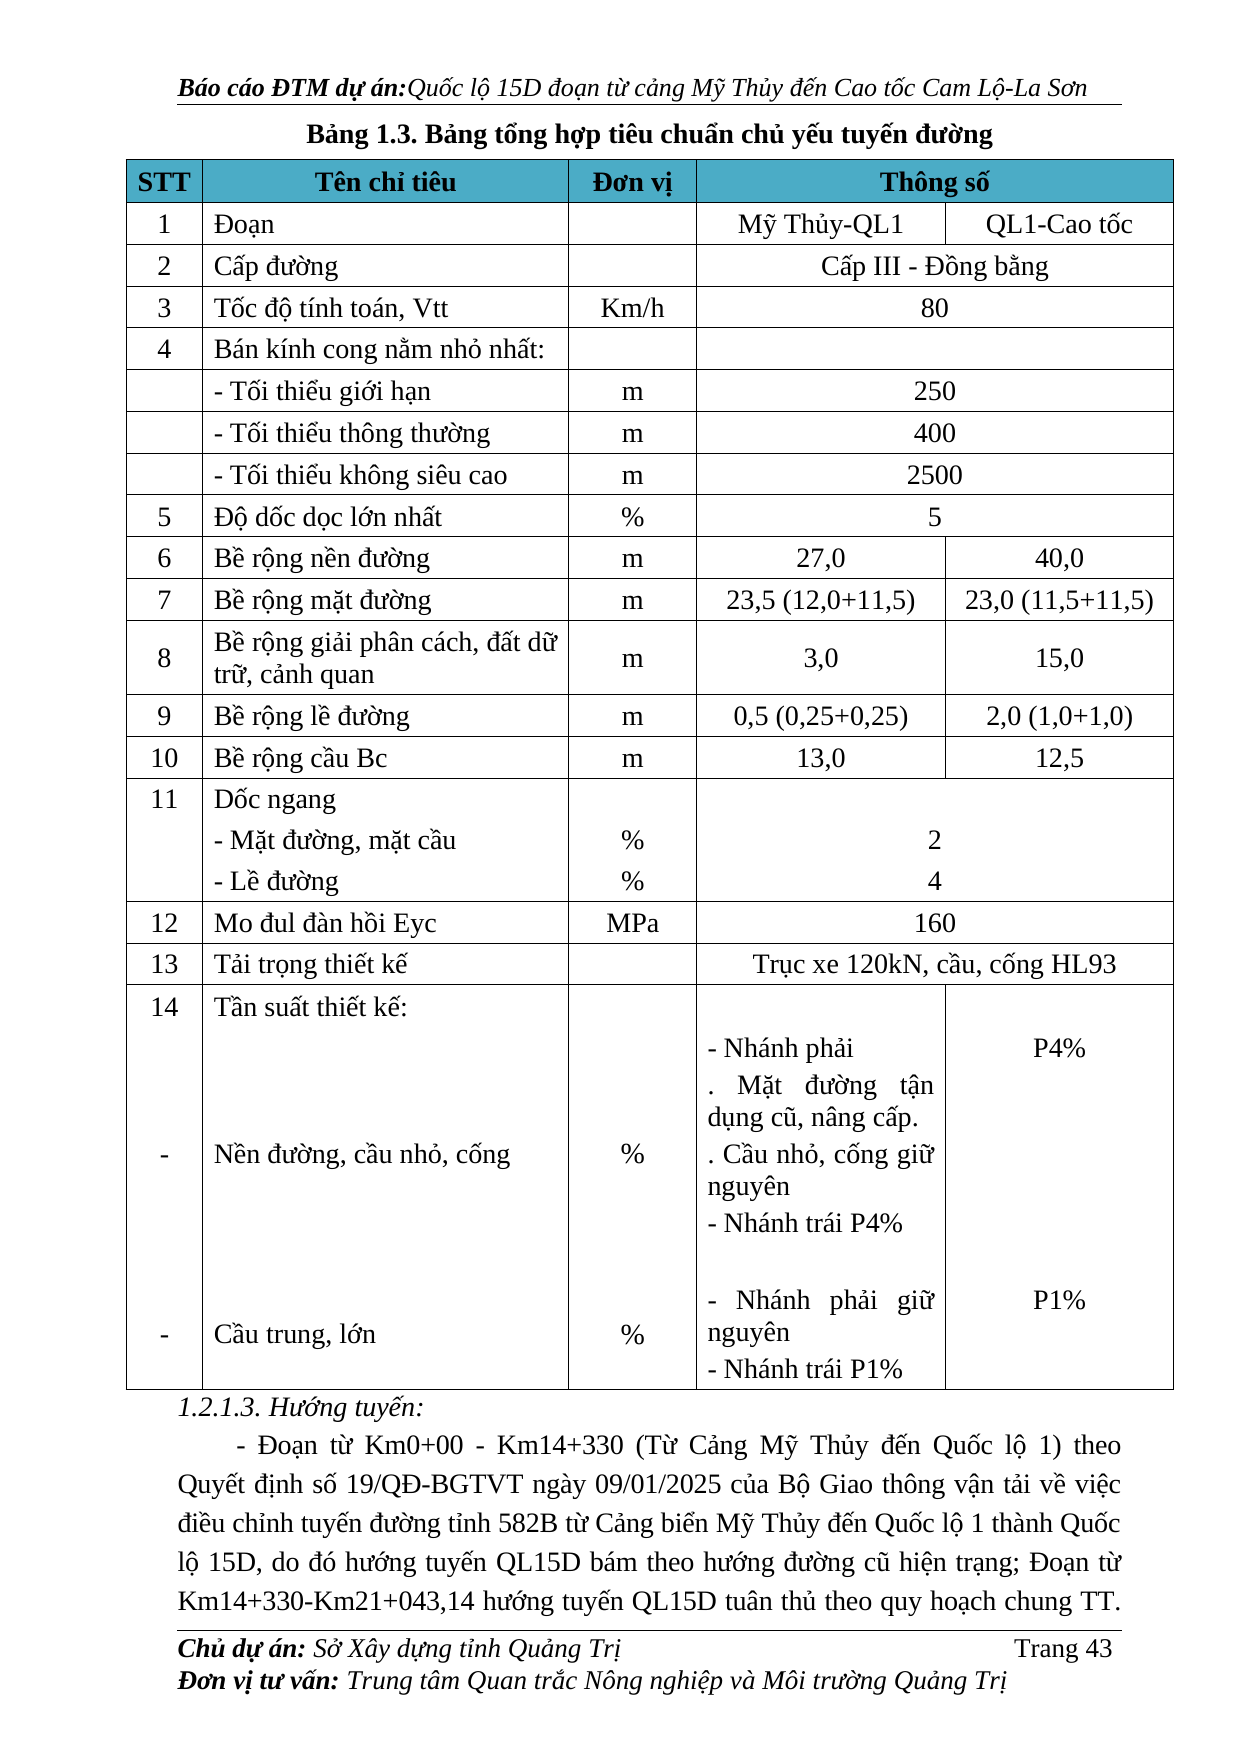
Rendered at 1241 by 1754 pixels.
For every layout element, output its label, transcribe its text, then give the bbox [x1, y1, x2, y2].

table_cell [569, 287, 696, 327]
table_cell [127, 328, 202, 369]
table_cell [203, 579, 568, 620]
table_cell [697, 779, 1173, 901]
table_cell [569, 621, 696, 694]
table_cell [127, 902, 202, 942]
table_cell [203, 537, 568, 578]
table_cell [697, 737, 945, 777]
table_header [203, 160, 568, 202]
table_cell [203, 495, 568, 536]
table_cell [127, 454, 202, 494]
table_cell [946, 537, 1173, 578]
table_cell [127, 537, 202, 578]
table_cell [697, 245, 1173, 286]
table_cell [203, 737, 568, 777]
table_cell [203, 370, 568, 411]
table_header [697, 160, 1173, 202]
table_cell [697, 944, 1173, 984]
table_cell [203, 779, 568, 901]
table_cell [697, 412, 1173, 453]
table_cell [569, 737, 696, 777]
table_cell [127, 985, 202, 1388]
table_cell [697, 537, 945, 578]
subtitle Bảng 1.3. Bảng tổng hợp tiêu chuẩn chủ yếu tuyến đường [177, 117, 1122, 149]
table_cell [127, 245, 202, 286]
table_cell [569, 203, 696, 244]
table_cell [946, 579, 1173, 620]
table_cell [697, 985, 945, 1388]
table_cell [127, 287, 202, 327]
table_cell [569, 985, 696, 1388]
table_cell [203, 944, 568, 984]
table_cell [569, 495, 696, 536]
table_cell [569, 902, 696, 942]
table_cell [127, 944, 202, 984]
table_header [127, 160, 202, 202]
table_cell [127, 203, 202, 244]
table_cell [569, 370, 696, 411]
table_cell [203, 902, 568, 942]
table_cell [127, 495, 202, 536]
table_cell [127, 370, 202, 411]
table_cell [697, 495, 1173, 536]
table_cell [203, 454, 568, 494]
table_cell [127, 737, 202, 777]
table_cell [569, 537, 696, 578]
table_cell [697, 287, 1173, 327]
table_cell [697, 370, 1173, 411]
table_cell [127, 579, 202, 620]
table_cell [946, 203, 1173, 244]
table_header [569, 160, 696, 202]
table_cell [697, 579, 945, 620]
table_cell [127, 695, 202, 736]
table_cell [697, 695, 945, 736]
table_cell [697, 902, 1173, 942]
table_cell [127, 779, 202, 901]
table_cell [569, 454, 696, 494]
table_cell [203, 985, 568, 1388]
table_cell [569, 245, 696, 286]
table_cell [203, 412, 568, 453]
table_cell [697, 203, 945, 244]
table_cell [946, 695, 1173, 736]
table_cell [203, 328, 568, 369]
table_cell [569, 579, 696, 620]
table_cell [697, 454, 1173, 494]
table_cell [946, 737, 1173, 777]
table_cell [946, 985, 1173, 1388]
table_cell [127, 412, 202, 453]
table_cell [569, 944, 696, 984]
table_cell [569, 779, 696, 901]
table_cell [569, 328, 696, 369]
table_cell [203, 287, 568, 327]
text 1.2.1.3. Hướng tuyến: [177, 1390, 1122, 1422]
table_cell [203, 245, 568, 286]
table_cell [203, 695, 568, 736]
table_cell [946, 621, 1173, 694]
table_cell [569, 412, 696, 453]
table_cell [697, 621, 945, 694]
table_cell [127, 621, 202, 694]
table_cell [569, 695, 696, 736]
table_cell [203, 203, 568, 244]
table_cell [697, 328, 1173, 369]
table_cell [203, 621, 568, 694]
